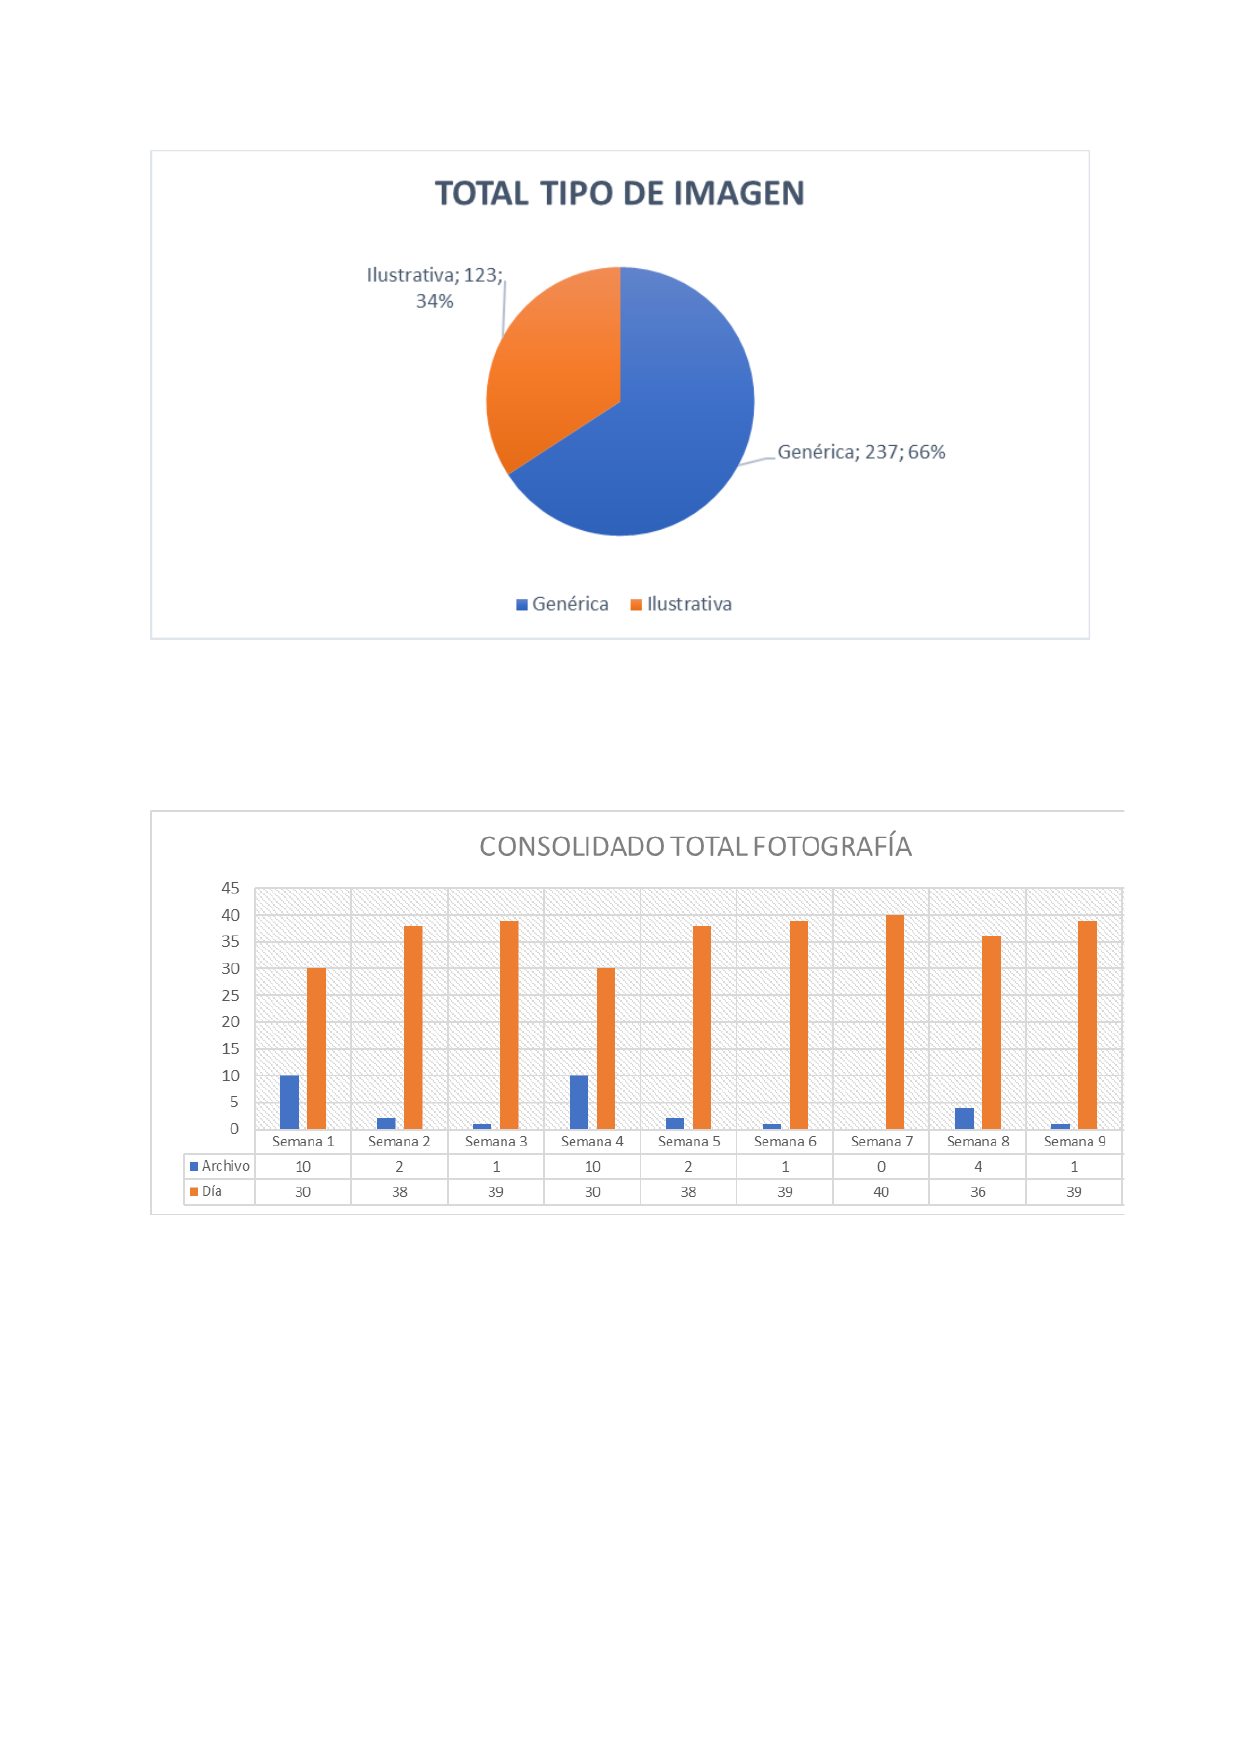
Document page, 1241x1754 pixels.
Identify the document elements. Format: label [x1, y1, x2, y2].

picture [150, 150, 1091, 640]
picture [150, 810, 1125, 1215]
